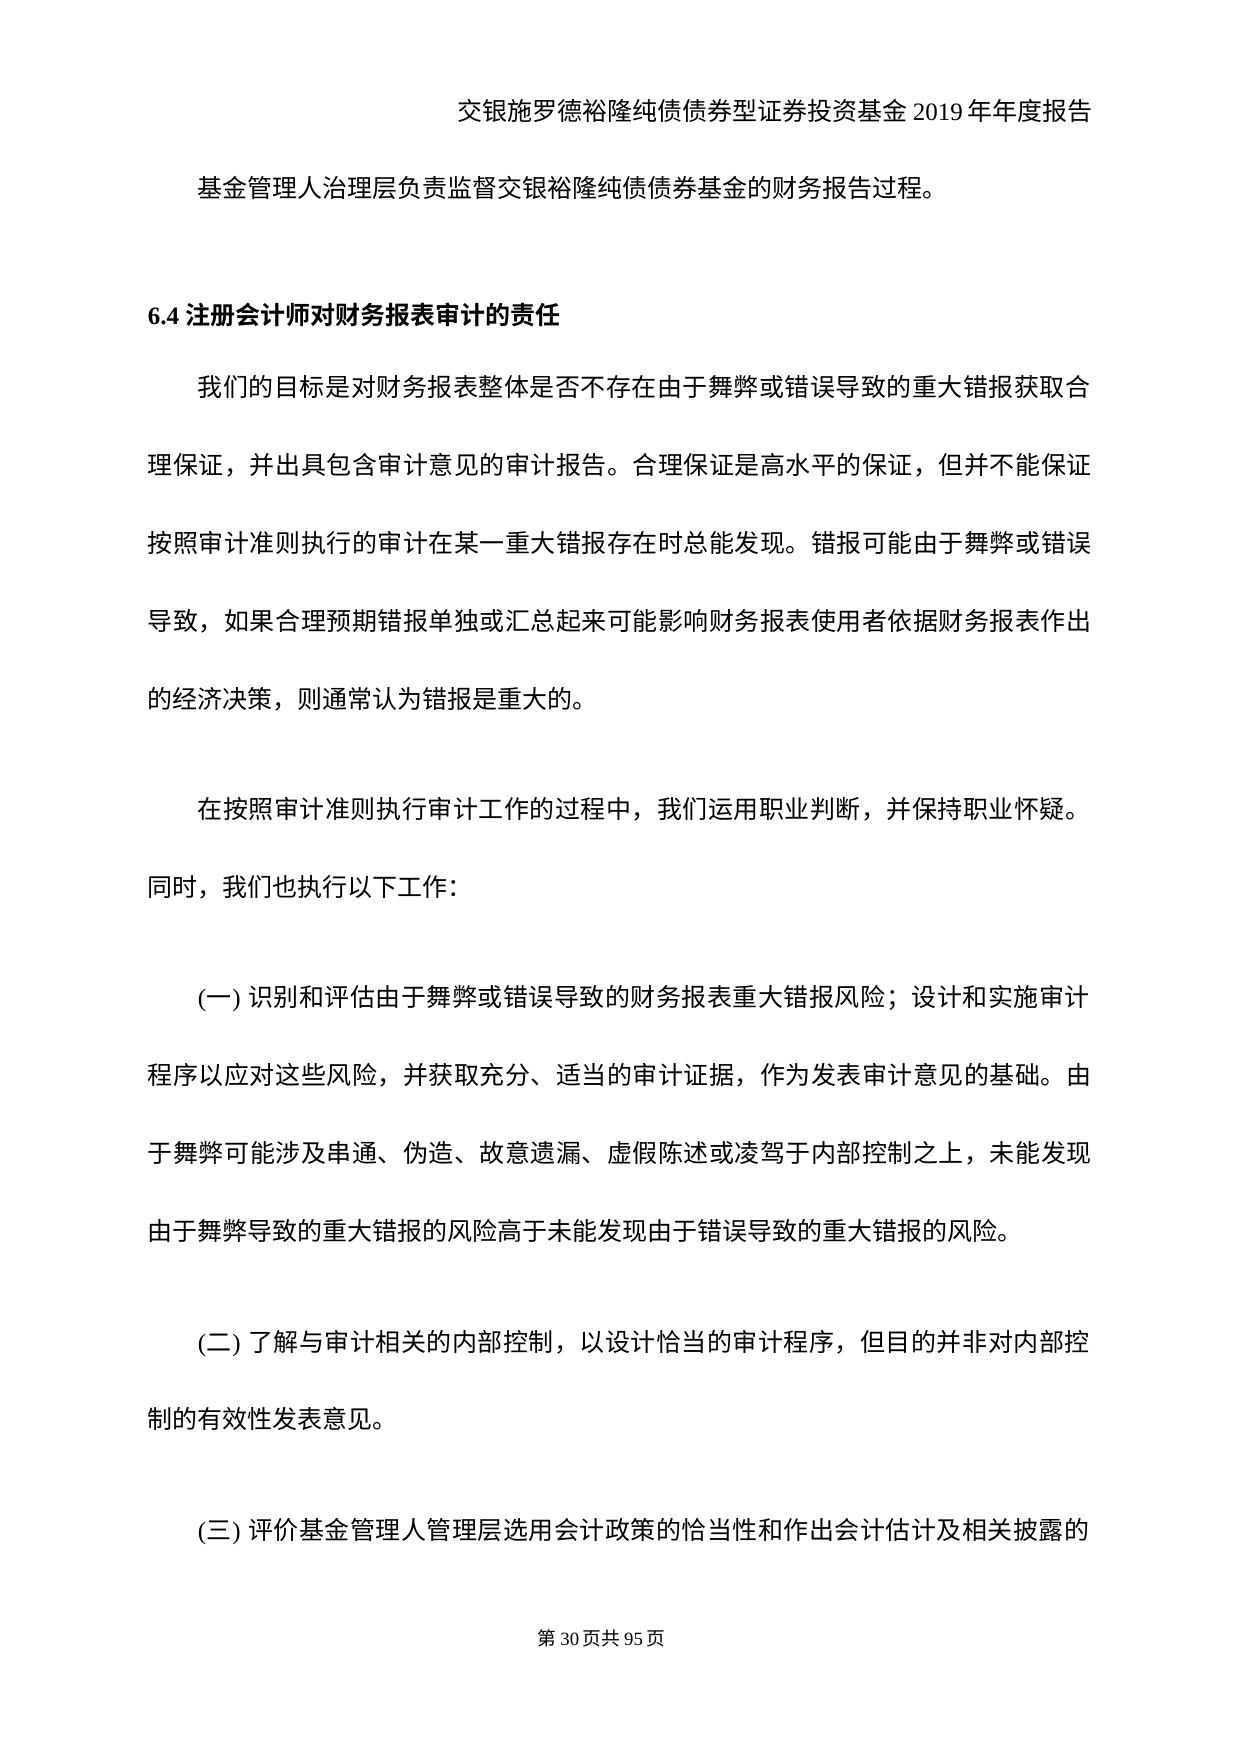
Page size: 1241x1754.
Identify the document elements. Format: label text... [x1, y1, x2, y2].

text 我们的目标是对财务报表整体是否不存在由于舞弊或错误导致的重大错报获取合理保证，并出具包含审计意见的审计报告。合理保证是高水平的保证，但并不能保证按照审计准则执行的审计在某一重大错报存在时总能发现。错报可能由于舞弊或错误导致，如果合理预期错报单独或汇总起来可能影响财务报表使用者依据财务报表作出的经济决策，则通常认为错报是重大的。 [148, 353, 1092, 730]
text (一) 识别和评估由于舞弊或错误导致的财务报表重大错报风险；设计和实施审计程序以应对这些风险，并获取充分、适当的审计证据，作为发表审计意见的基础。由于舞弊可能涉及串通、伪造、故意遗漏、虚假陈述或凌驾于内部控制之上，未能发现由于舞弊导致的重大错报的风险高于未能发现由于错误导致的重大错报的风险。 [148, 963, 1092, 1262]
text 基金管理人治理层负责监督交银裕隆纯债债券基金的财务报告过程。 [148, 154, 1092, 219]
text 在按照审计准则执行审计工作的过程中，我们运用职业判断，并保持职业怀疑。同时，我们也执行以下工作： [148, 775, 1092, 918]
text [148, 1496, 1092, 1561]
subtitle 6.4 注册会计师对财务报表审计的责任 [148, 281, 1092, 346]
text (二) 了解与审计相关的内部控制，以设计恰当的审计程序，但目的并非对内部控制的有效性发表意见。 [148, 1308, 1092, 1451]
